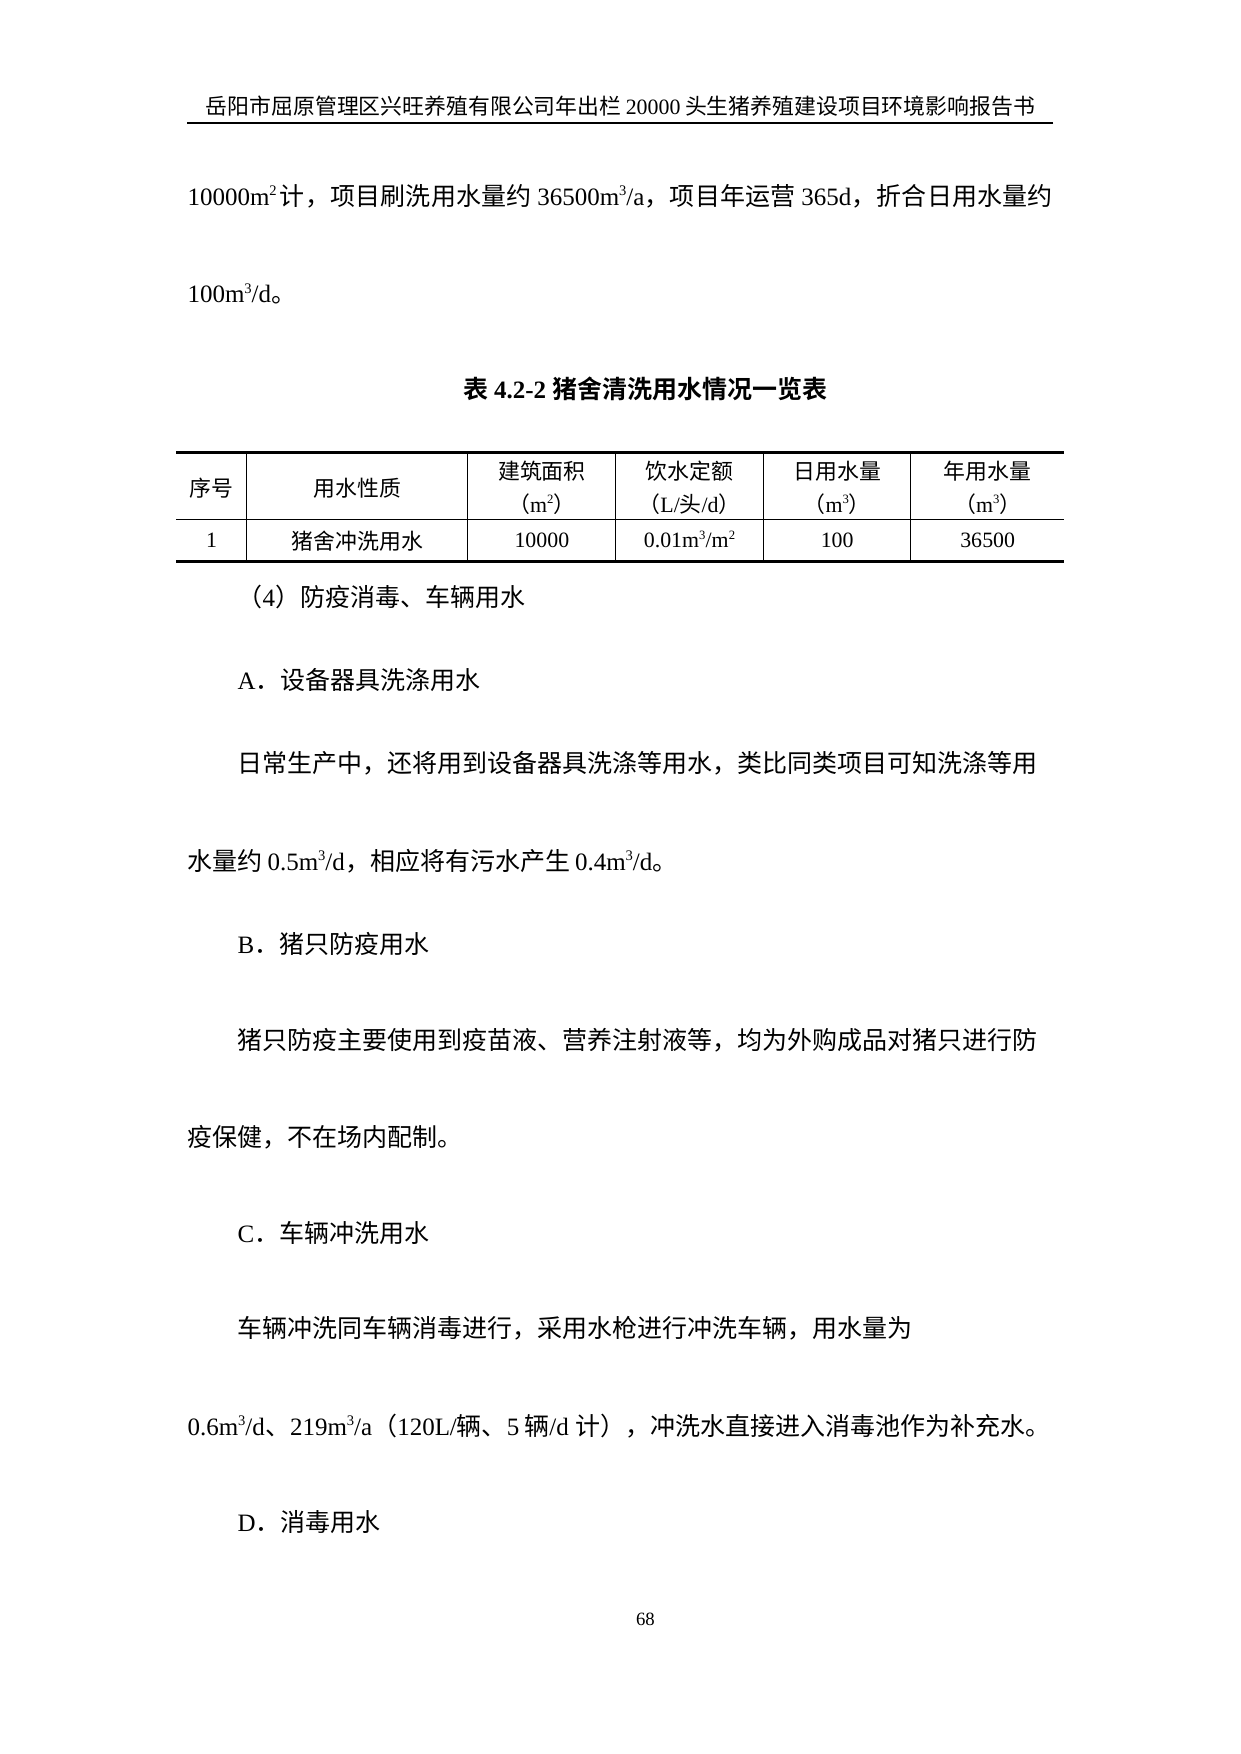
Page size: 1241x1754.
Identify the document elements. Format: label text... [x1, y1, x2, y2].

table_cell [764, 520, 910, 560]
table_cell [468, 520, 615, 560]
text （4）防疫消毒、车辆用水 [187, 563, 1053, 628]
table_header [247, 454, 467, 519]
text C．车辆冲洗用水 [187, 1199, 1053, 1264]
text 猪只防疫主要使用到疫苗液、营养注射液等，均为外购成品对猪只进行防疫保健，不在场内配制。 [187, 1006, 1053, 1168]
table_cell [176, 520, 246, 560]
text A．设备器具洗涤用水 [187, 646, 1053, 711]
text 车辆冲洗同车辆消毒进行，采用水枪进行冲洗车辆，用水量为0.6m3/d、219m3/a（120L/辆、5辆/d 计），冲洗水直接进入消毒池作为补充水。 [187, 1294, 1053, 1457]
text 日常生产中，还将用到设备器具洗涤等用水，类比同类项目可知洗涤等用水量约0.5m3/d，相应将有污水产生0.4m3/d。 [187, 729, 1053, 892]
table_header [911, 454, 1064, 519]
text B．猪只防疫用水 [187, 910, 1053, 975]
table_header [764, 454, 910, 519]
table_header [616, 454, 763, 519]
text D．消毒用水 [187, 1488, 1053, 1553]
text 表 4.2-2 猪舍清洗用水情况一览表 [187, 355, 1053, 420]
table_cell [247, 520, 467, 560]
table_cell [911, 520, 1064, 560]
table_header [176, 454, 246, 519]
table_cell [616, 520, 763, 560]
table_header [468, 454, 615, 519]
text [187, 162, 1053, 324]
